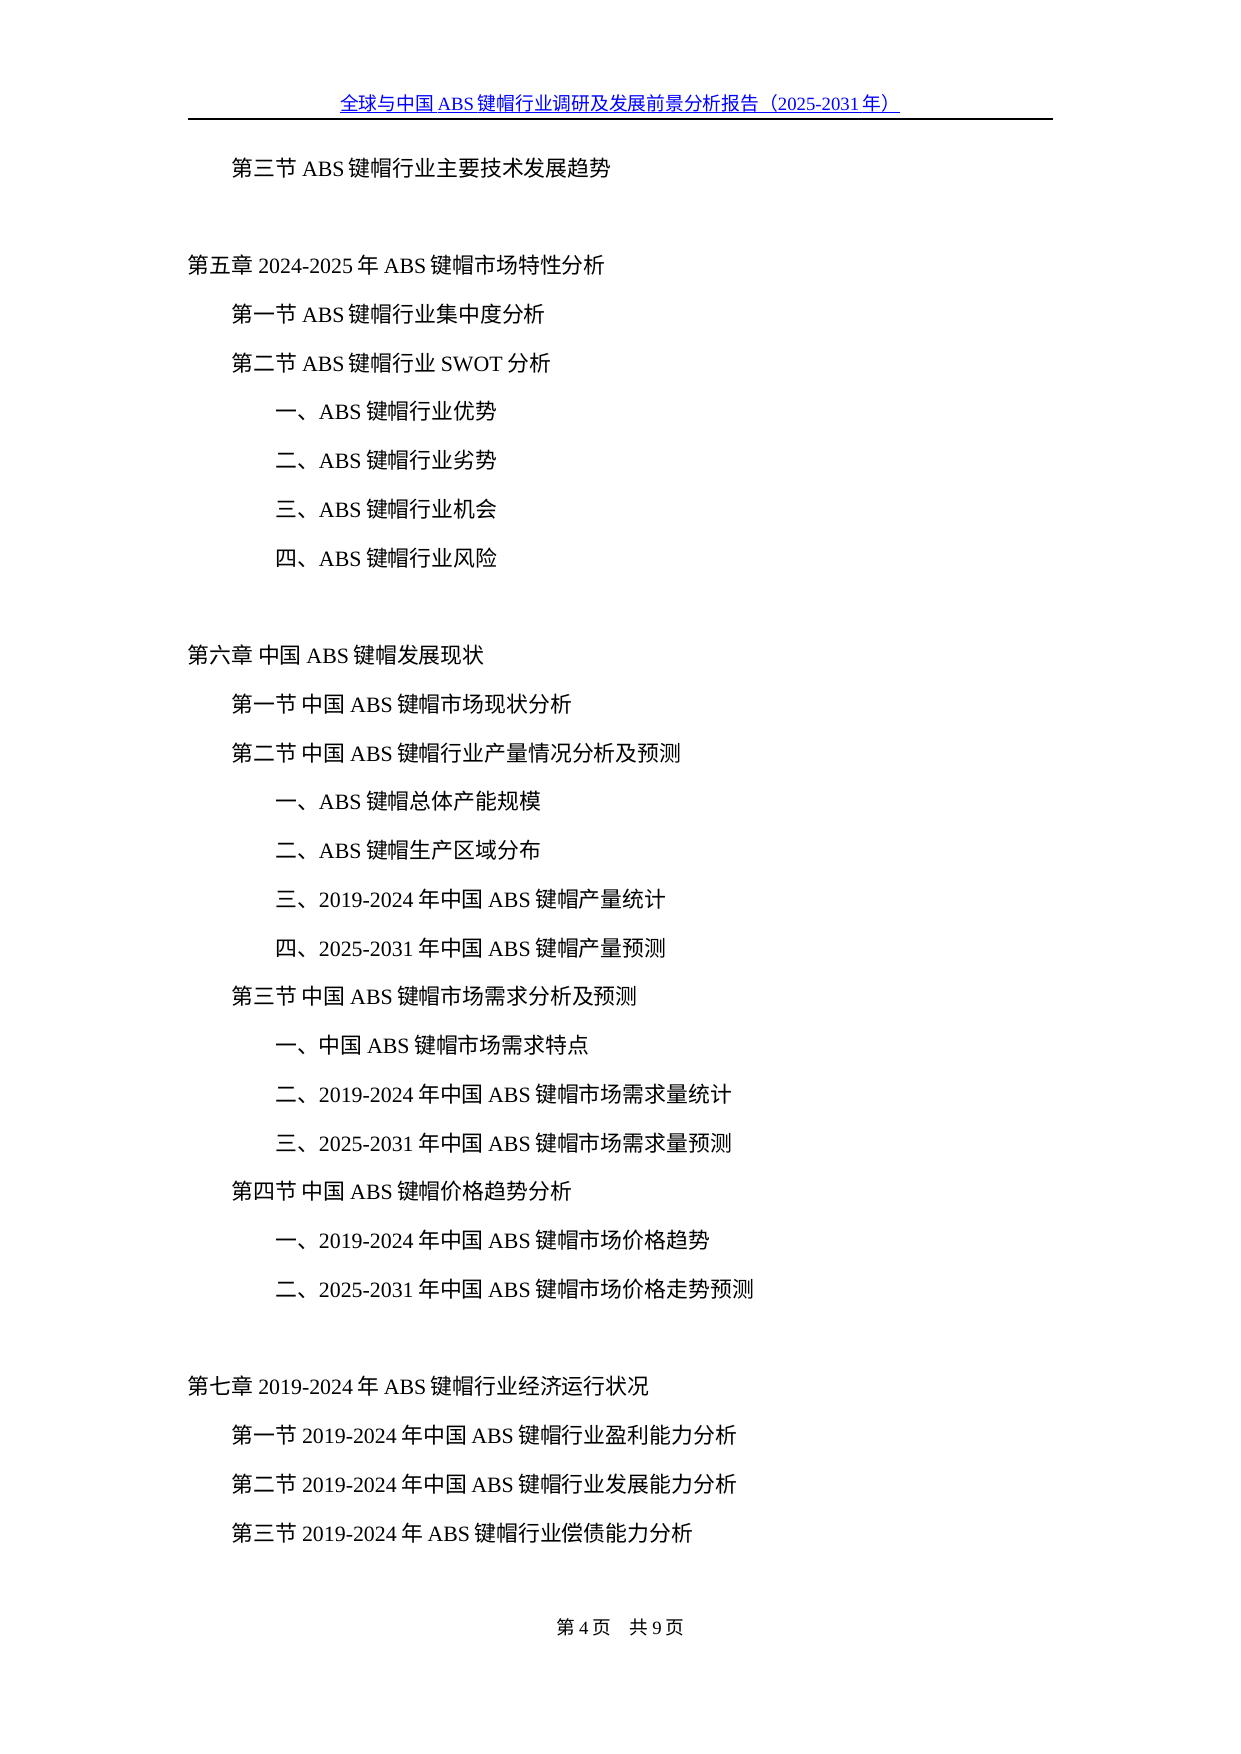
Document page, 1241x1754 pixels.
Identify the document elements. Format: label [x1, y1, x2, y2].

text [187, 150, 1053, 1548]
